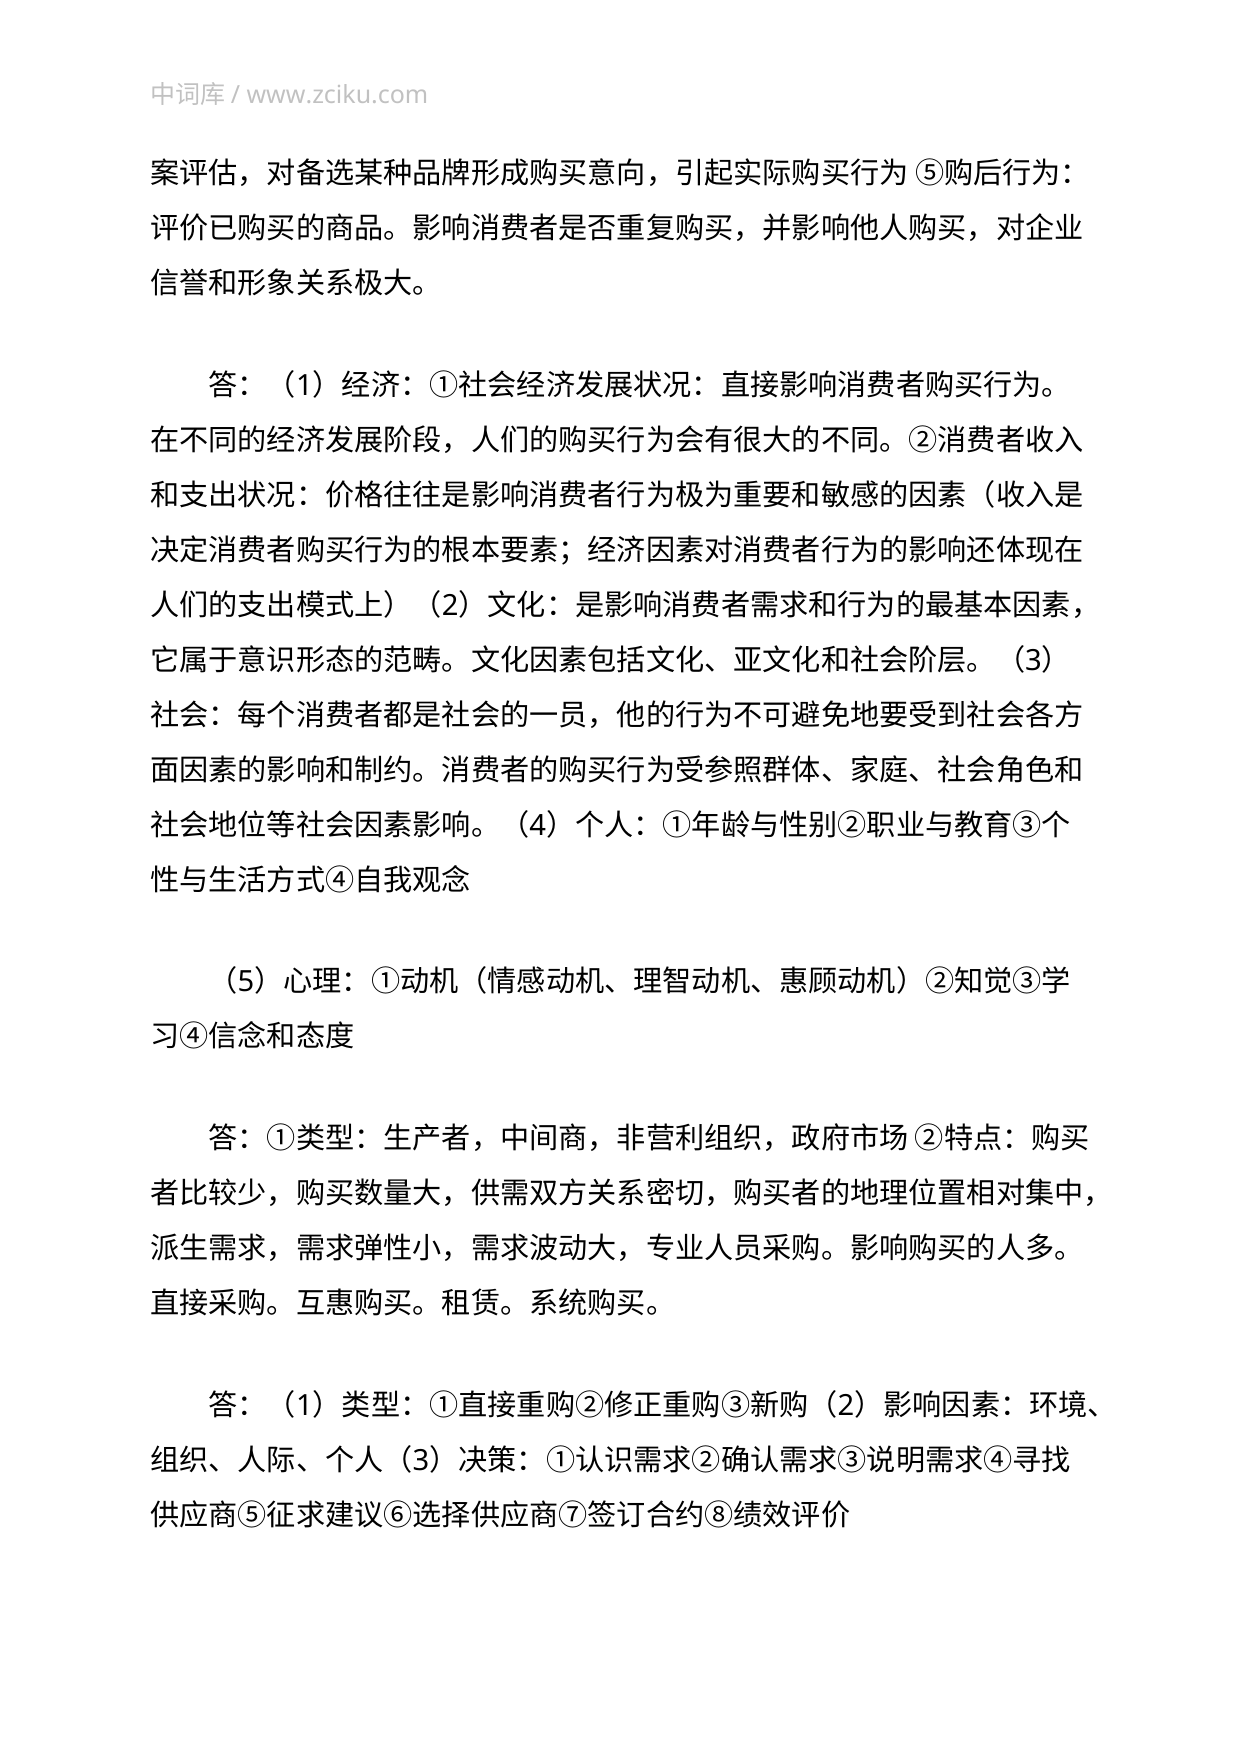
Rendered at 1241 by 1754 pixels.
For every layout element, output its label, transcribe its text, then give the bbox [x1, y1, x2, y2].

text 答：（1）经济：①社会经济发展状况：直接影响消费者购买行为。在不同的经济发展阶段，人们的购买行为会有很大的不同。②消费者收入和支出状况：价格往往是影响消费者行为极为重要和敏感的因素（收入是决定消费者购买行为的根本要素；经济因素对消费者行为的影响还体现在人们的支出模式上）（2）文化：是影响消费者需求和行为的最基本因素，它属于意识形态的范畴。文化因素包括文化、亚文化和社会阶层。（3）社会：每个消费者都是社会的一员，他的行为不可避免地要受到社会各方面因素的影响和制约。消费者的购买行为受参照群体、家庭、社会角色和社会地位等社会因素影响。（4）个人：①年龄与性别②职业与教育③个性与生活方式④自我观念 [150, 362, 1090, 898]
text 答：①类型：生产者，中间商，非营利组织，政府市场 ②特点：购买者比较少，购买数量大，供需双方关系密切，购买者的地理位置相对集中，派生需求，需求弹性小，需求波动大，专业人员采购。影响购买的人多。直接采购。互惠购买。租赁。系统购买。 [150, 1114, 1090, 1322]
text 答：（1）类型：①直接重购②修正重购③新购（2）影响因素：环境、组织、人际、个人（3）决策：①认识需求②确认需求③说明需求④寻找供应商⑤征求建议⑥选择供应商⑦签订合约⑧绩效评价 [150, 1381, 1090, 1533]
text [150, 150, 1090, 302]
text （5）心理：①动机（情感动机、理智动机、惠顾动机）②知觉③学习④信念和态度 [150, 958, 1090, 1055]
